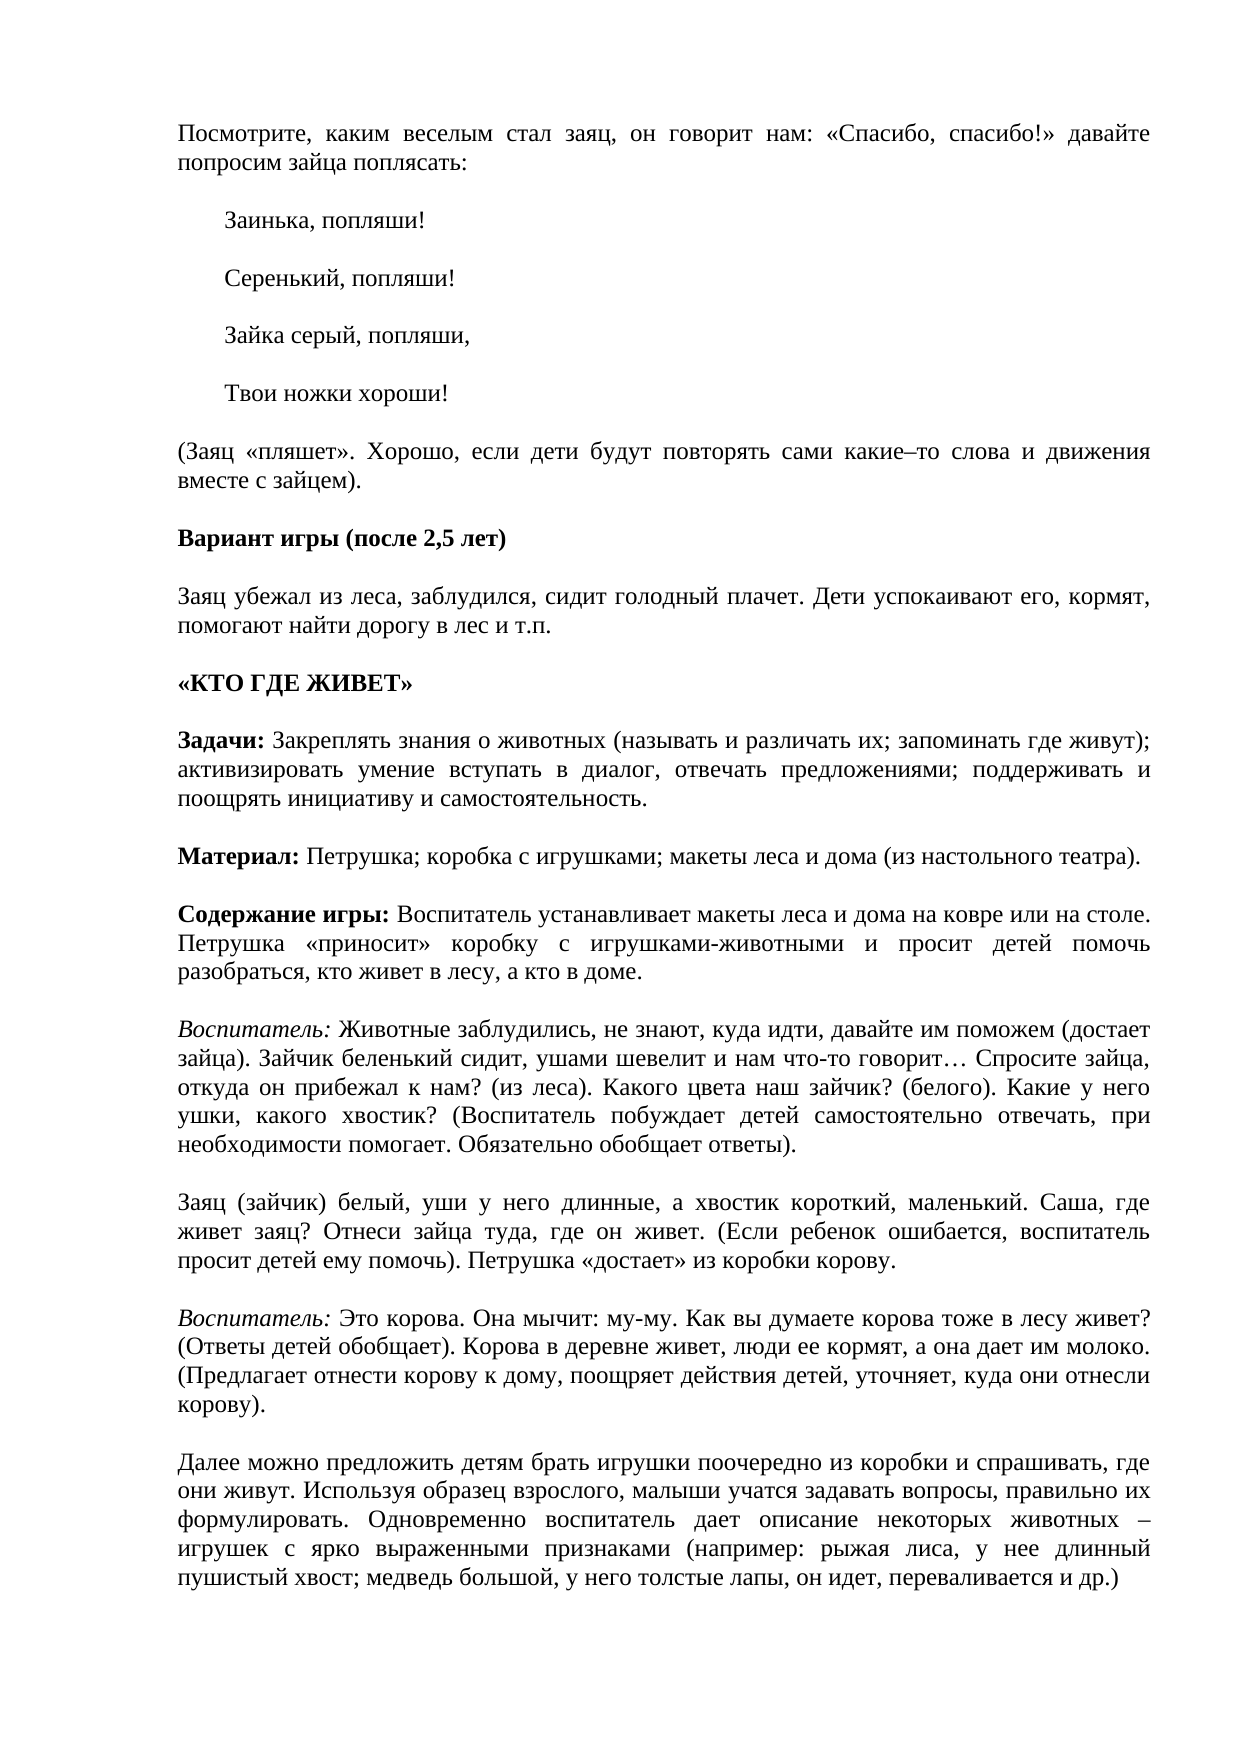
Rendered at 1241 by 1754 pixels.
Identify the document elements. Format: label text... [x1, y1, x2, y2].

text Твои ножки хороши! [224, 378, 1152, 407]
text Далее можно предложить детям брать игрушки поочередно из коробки и спрашивать, где они живут. Используя образец взрослого, малыши учатся задавать вопросы, правильно их формулировать. Одновременно воспитатель дает описание некоторых животных – игрушек с ярко выраженными признаками (например: рыжая лиса, у нее длинный пушистый хвост; медведь большой, у него толстые лапы, он идет, переваливается и др.) [177, 1447, 1152, 1591]
text (Заяц «пляшет». Хорошо, если дети будут повторять сами какие–то слова и движения вместе с зайцем). [177, 436, 1152, 494]
text «КТО ГДЕ ЖИВЕТ» [177, 668, 1152, 696]
text Содержание игры: Воспитатель устанавливает макеты леса и дома на ковре или на столе. Петрушка «приносит» коробку с игрушками-животными и просит детей помочь разобраться, кто живет в лесу, а кто в доме. [177, 899, 1152, 985]
text Материал: Петрушка; коробка с игрушками; макеты леса и дома (из настольного театра). [177, 841, 1152, 870]
text Заяц (зайчик) белый, уши у него длинные, а хвостик короткий, маленький. Саша, где живет заяц? Отнеси зайца туда, где он живет. (Если ребенок ошибается, воспитатель просит детей ему помочь). Петрушка «достает» из коробки корову. [177, 1187, 1152, 1273]
text Заяц убежал из леса, заблудился, сидит голодный плачет. Дети успокаивают его, кормят, помогают найти дорогу в лес и т.п. [177, 581, 1152, 638]
text Воспитатель: Животные заблудились, не знают, куда идти, давайте им поможем (достает зайца). Зайчик беленький сидит, ушами шевелит и нам что-то говорит… Спросите зайца, откуда он прибежал к нам? (из леса). Какого цвета наш зайчик? (белого). Какие у него ушки, какого хвостик? (Воспитатель побуждает детей самостоятельно отвечать, при необходимости помогает. Обязательно обобщает ответы). [177, 1014, 1152, 1158]
text Воспитатель: Это корова. Она мычит: му-му. Как вы думаете корова тоже в лесу живет? (Ответы детей обобщает). Корова в деревне живет, люди ее кормят, а она дает им молоко. (Предлагает отнести корову к дому, поощряет действия детей, уточняет, куда они отнесли корову). [177, 1303, 1152, 1418]
text Серенький, попляши! [224, 263, 1152, 291]
text Зайка серый, попляши, [224, 321, 1152, 349]
text Вариант игры (после 2,5 лет) [177, 523, 1152, 552]
text Заинька, попляши! [224, 205, 1152, 233]
text Задачи: Закреплять знания о животных (называть и различать их; запоминать где живут); активизировать умение вступать в диалог, отвечать предложениями; поддерживать и поощрять инициативу и самостоятельность. [177, 726, 1152, 812]
text Посмотрите, каким веселым стал заяц, он говорит нам: «Спасибо, спасибо!» давайте попросим зайца поплясать: [177, 118, 1152, 176]
